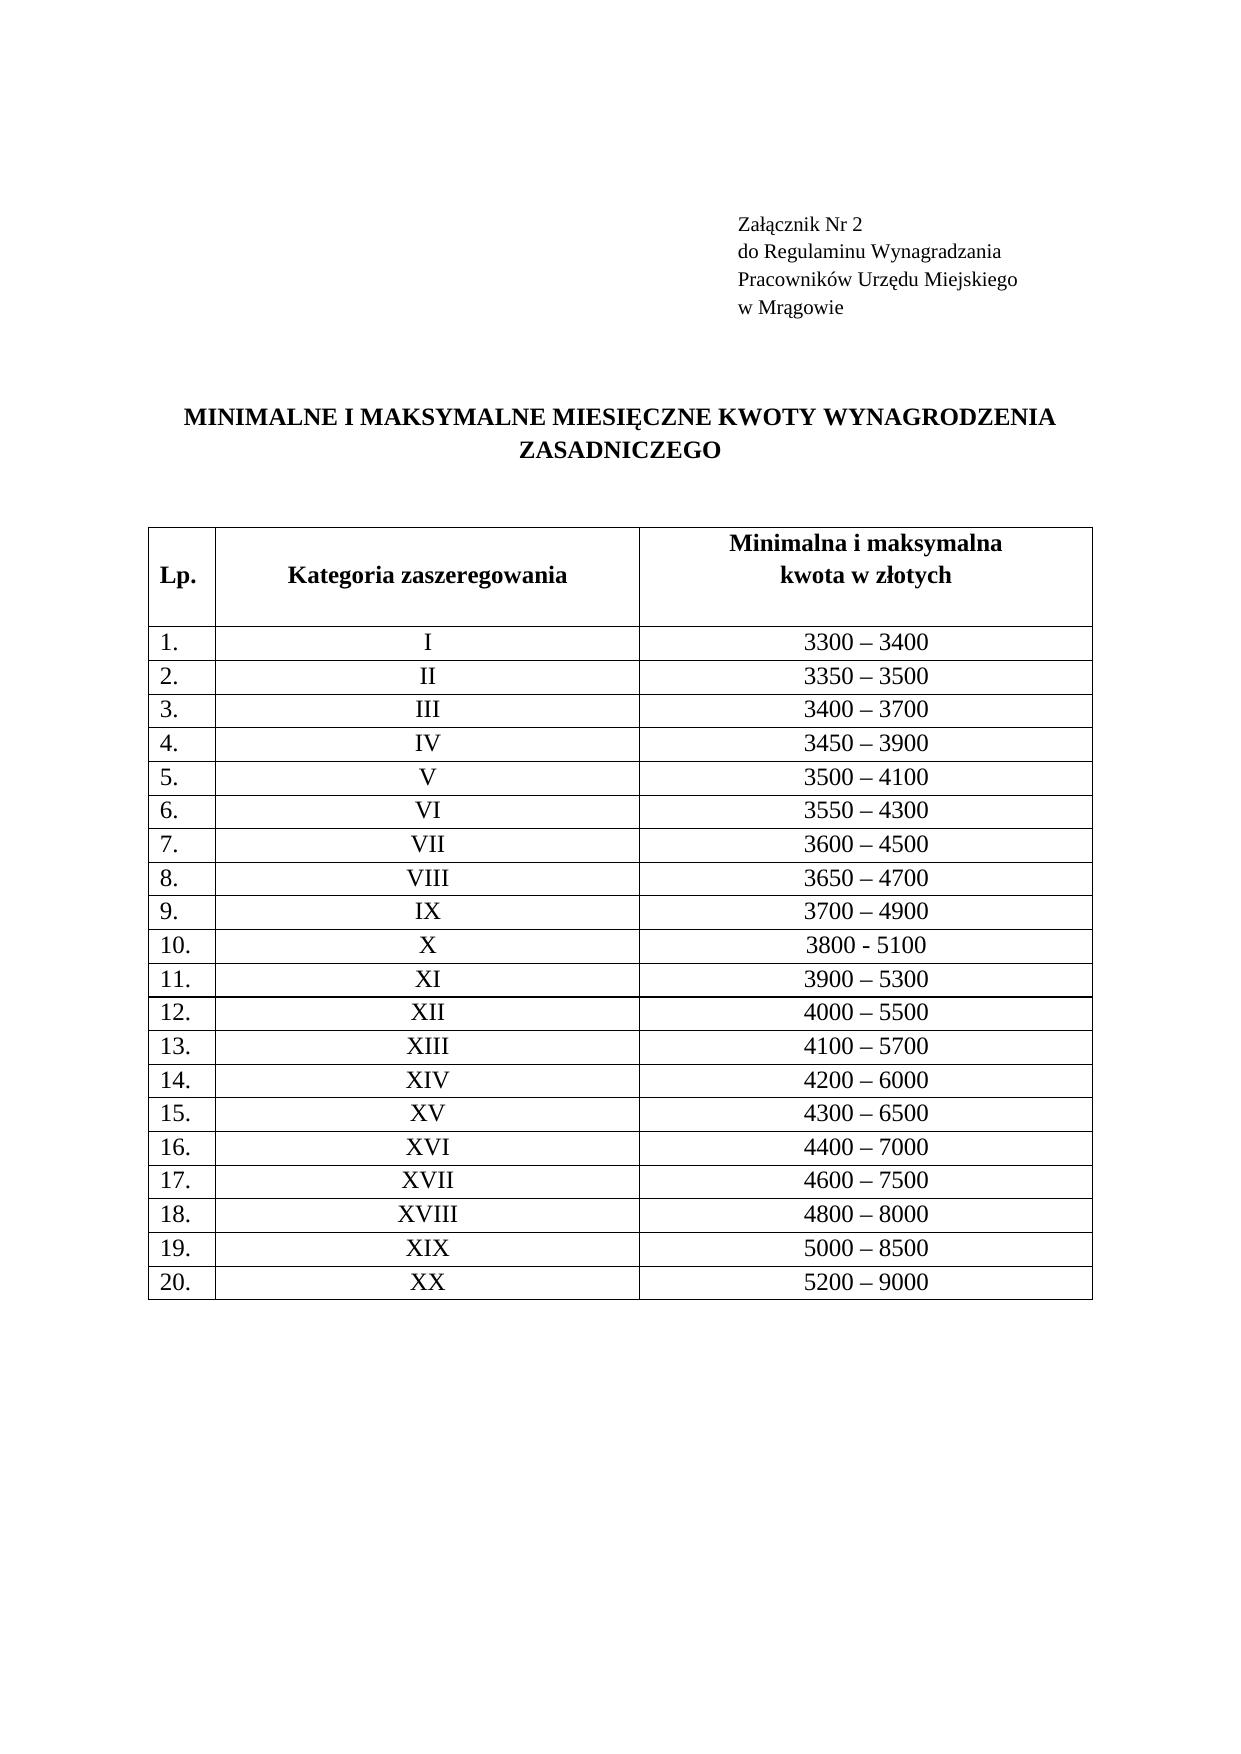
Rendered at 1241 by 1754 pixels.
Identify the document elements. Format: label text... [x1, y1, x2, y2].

table_cell 20. [149, 1267, 215, 1299]
table_cell XVIII [216, 1199, 639, 1232]
table_cell II [216, 661, 639, 693]
table_cell III [216, 695, 639, 727]
table_cell 3300 – 3400 [640, 627, 1092, 660]
table_header Lp. [149, 528, 215, 626]
table_cell 2. [149, 661, 215, 693]
table_cell VI [216, 796, 639, 828]
table_cell 8. [149, 863, 215, 895]
table_cell 3550 – 4300 [640, 796, 1092, 828]
table_cell 3650 – 4700 [640, 863, 1092, 895]
table_cell 15. [149, 1098, 215, 1131]
table_cell 3350 – 3500 [640, 661, 1092, 693]
table_cell 4. [149, 728, 215, 761]
table_cell 3700 – 4900 [640, 896, 1092, 929]
table_cell 3. [149, 695, 215, 727]
table_cell XIV [216, 1065, 639, 1097]
table_cell 4100 – 5700 [640, 1031, 1092, 1064]
table_cell 3600 – 4500 [640, 829, 1092, 862]
table_cell XVII [216, 1166, 639, 1198]
text w Mrągowie [148, 295, 1092, 319]
table_cell 5. [149, 762, 215, 794]
table_cell 16. [149, 1132, 215, 1164]
table_cell 6. [149, 796, 215, 828]
table_cell V [216, 762, 639, 794]
table_cell 4200 – 6000 [640, 1065, 1092, 1097]
table_cell VIII [216, 863, 639, 895]
table_cell 5200 – 9000 [640, 1267, 1092, 1299]
table_cell 9. [149, 896, 215, 929]
table_cell X [216, 930, 639, 963]
table_cell 1. [149, 627, 215, 660]
table_cell I [216, 627, 639, 660]
table_cell 3500 – 4100 [640, 762, 1092, 794]
table_cell VII [216, 829, 639, 862]
table_cell 12. [149, 998, 215, 1030]
table_cell 13. [149, 1031, 215, 1064]
table_header Minimalna i maksymalna kwota w złotych [640, 528, 1092, 626]
table_cell XIX [216, 1233, 639, 1266]
table_cell 10. [149, 930, 215, 963]
table_cell 19. [149, 1233, 215, 1266]
table_cell 11. [149, 964, 215, 996]
table_cell 18. [149, 1199, 215, 1232]
text do Regulaminu Wynagradzania [148, 239, 1092, 263]
table_cell 3450 – 3900 [640, 728, 1092, 761]
table_cell 4000 – 5500 [640, 998, 1092, 1030]
text Pracowników Urzędu Miejskiego [148, 267, 1092, 291]
table_cell IV [216, 728, 639, 761]
text Załącznik Nr 2 [148, 212, 1092, 236]
table_cell 7. [149, 829, 215, 862]
table_cell XIII [216, 1031, 639, 1064]
table_header Kategoria zaszeregowania [216, 528, 639, 626]
table_cell 3800 - 5100 [640, 930, 1092, 963]
table_cell XVI [216, 1132, 639, 1164]
table_cell XV [216, 1098, 639, 1131]
table_cell 4400 – 7000 [640, 1132, 1092, 1164]
table_cell 4800 – 8000 [640, 1199, 1092, 1232]
table_cell 3400 – 3700 [640, 695, 1092, 727]
table_cell 4300 – 6500 [640, 1098, 1092, 1131]
table_cell IX [216, 896, 639, 929]
table_cell 17. [149, 1166, 215, 1198]
table_cell 3900 – 5300 [640, 964, 1092, 996]
table_cell XX [216, 1267, 639, 1299]
table_cell 4600 – 7500 [640, 1166, 1092, 1198]
table_cell XI [216, 964, 639, 996]
table_cell XII [216, 998, 639, 1030]
table_cell 14. [149, 1065, 215, 1097]
table_cell 5000 – 8500 [640, 1233, 1092, 1266]
text MINIMALNE I MAKSYMALNE MIESIĘCZNE KWOTY WYNAGRODZENIA ZASADNICZEGO [148, 402, 1092, 464]
